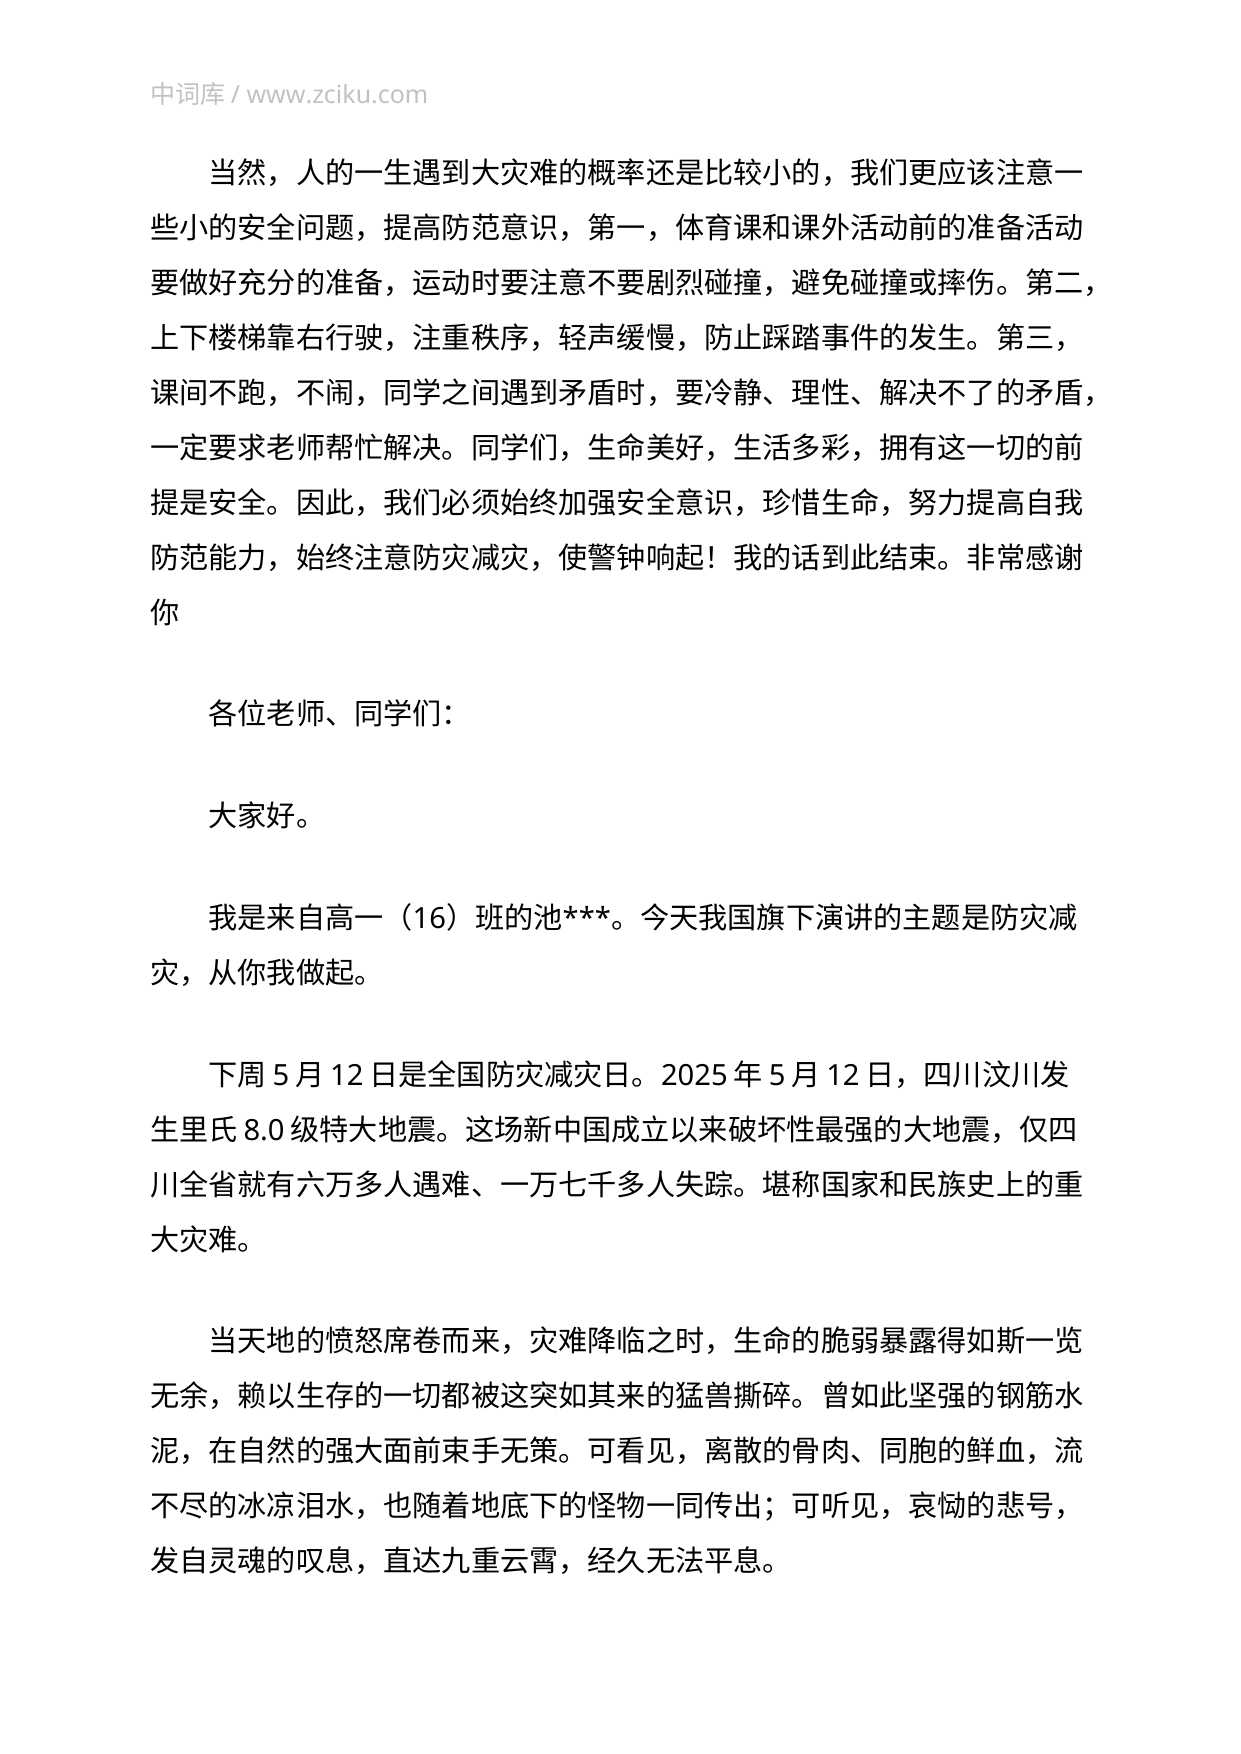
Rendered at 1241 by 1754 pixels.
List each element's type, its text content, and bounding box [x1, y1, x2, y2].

text 我是来自高一（16）班的池***。今天我国旗下演讲的主题是防灾减灾，从你我做起。 [150, 894, 1090, 992]
text 当天地的愤怒席卷而来，灾难降临之时，生命的脆弱暴露得如斯一览无余，赖以生存的一切都被这突如其来的猛兽撕碎。曾如此坚强的钢筋水泥，在自然的强大面前束手无策。可看见，离散的骨肉、同胞的鲜血，流不尽的冰凉泪水，也随着地底下的怪物一同传出；可听见，哀恸的悲号，发自灵魂的叹息，直达九重云霄，经久无法平息。 [150, 1318, 1090, 1580]
text 下周5月12日是全国防灾减灾日。2025年5月12日，四川汶川发生里氏8.0级特大地震。这场新中国成立以来破坏性最强的大地震，仅四川全省就有六万多人遇难、一万七千多人失踪。堪称国家和民族史上的重大灾难。 [150, 1051, 1090, 1258]
text 大家好。 [150, 793, 1090, 835]
text 当然，人的一生遇到大灾难的概率还是比较小的，我们更应该注意一些小的安全问题，提高防范意识，第一，体育课和课外活动前的准备活动要做好充分的准备，运动时要注意不要剧烈碰撞，避免碰撞或摔伤。第二，上下楼梯靠右行驶，注重秩序，轻声缓慢，防止踩踏事件的发生。第三，课间不跑，不闹，同学之间遇到矛盾时，要冷静、理性、解决不了的矛盾，一定要求老师帮忙解决。同学们，生命美好，生活多彩，拥有这一切的前提是安全。因此，我们必须始终加强安全意识，珍惜生命，努力提高自我防范能力，始终注意防灾减灾，使警钟响起！我的话到此结束。非常感谢你 [150, 150, 1090, 631]
text 各位老师、同学们： [150, 691, 1090, 733]
